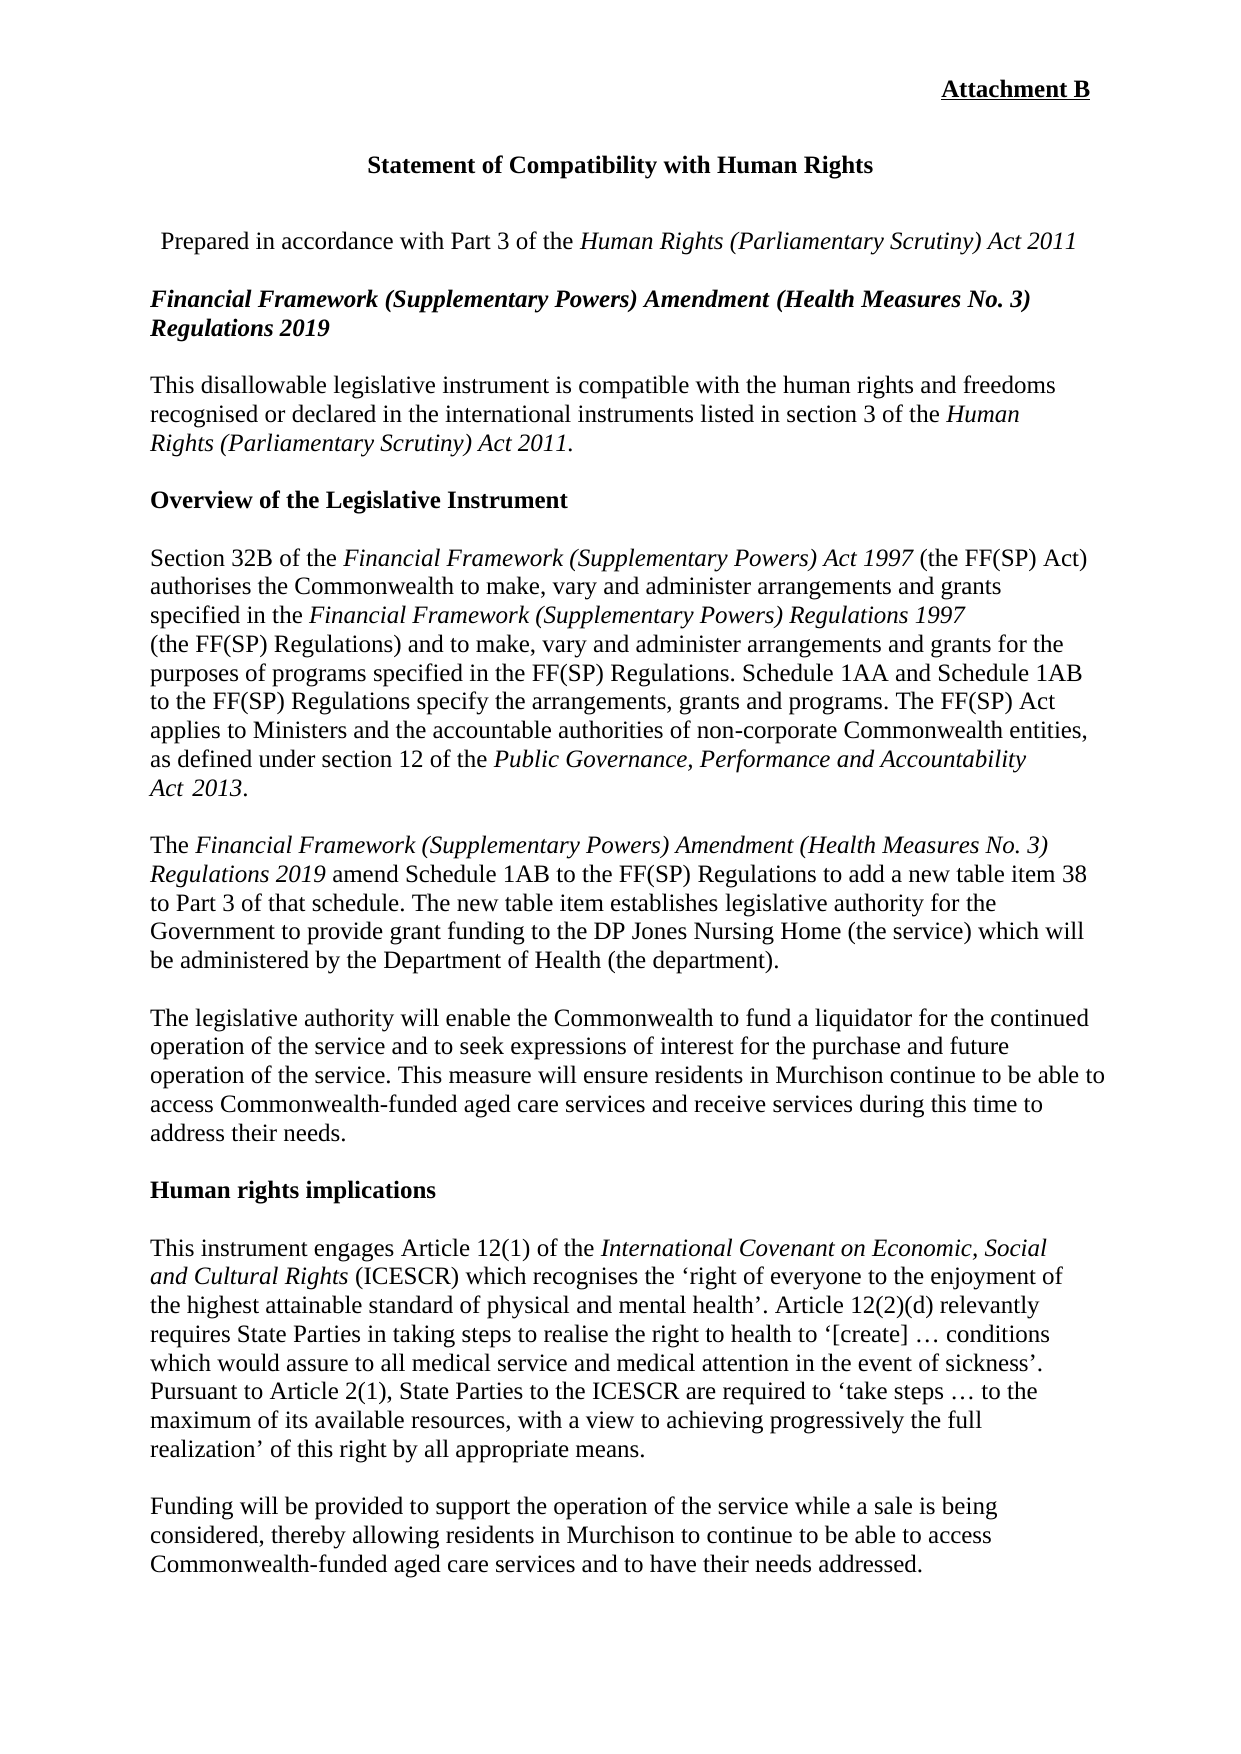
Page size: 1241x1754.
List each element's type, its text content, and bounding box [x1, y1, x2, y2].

text This instrument engages Article 12(1) of the International Covenant on Economic, Social and Cultural Rights (ICESCR) which recognises the ‘right of everyone to the enjoyment of the highest attainable standard of physical and mental health’. Article 12(2)(d) relevantly requires State Parties in taking steps to realise the right to health to ‘[create] … conditions which would assure to all medical service and medical attention in the event of sickness’. Pursuant to Article 2(1), State Parties to the ICESCR are required to ‘take steps … to the maximum of its available resources, with a view to achieving progressively the full realization’ of this right by all appropriate means. [150, 1233, 1090, 1463]
text Financial Framework (Supplementary Powers) Amendment (Health Measures No. 3) Regulations 2019 [150, 284, 1090, 341]
text The legislative authority will enable the Commonwealth to fund a liquidator for the continued operation of the service and to seek expressions of interest for the purchase and future operation of the service. This measure will ensure residents in Murchison continue to be able to access Commonwealth-funded aged care services and receive services during this time to address their needs. [150, 1003, 1110, 1146]
text Human rights implications [150, 1175, 1090, 1204]
text Funding will be provided to support the operation of the service while a sale is being considered, thereby allowing residents in Murchison to continue to be able to access Commonwealth-funded aged care services and to have their needs addressed. [150, 1491, 1090, 1578]
text This disallowable legislative instrument is compatible with the human rights and freedoms recognised or declared in the international instruments listed in section 3 of the Human Rights (Parliamentary Scrutiny) Act 2011. [150, 370, 1090, 456]
text Overview of the Legislative Instrument [150, 485, 1090, 514]
text Statement of Compatibility with Human Rights [150, 150, 1090, 179]
text Prepared in accordance with Part 3 of the Human Rights (Parliamentary Scrutiny) Act 2011 [150, 226, 1090, 255]
text The Financial Framework (Supplementary Powers) Amendment (Health Measures No. 3) Regulations 2019 amend Schedule 1AB to the FF(SP) Regulations to add a new table item 38 to Part 3 of that schedule. The new table item establishes legislative authority for the Government to provide grant funding to the DP Jones Nursing Home (the service) which will be administered by the Department of Health (the department). [150, 830, 1090, 974]
text Section 32B of the Financial Framework (Supplementary Powers) Act 1997 (the FF(SP) Act) authorises the Commonwealth to make, vary and administer arrangements and grants specified in the Financial Framework (Supplementary Powers) Regulations 1997 (the FF(SP) Regulations) and to make, vary and administer arrangements and grants for the purposes of programs specified in the FF(SP) Regulations. Schedule 1AA and Schedule 1AB to the FF(SP) Regulations specify the arrangements, grants and programs. The FF(SP) Act applies to Ministers and the accountable authorities of non-corporate Commonwealth entities, as defined under section 12 of the Public Governance, Performance and Accountability Act 2013. [150, 543, 1090, 801]
